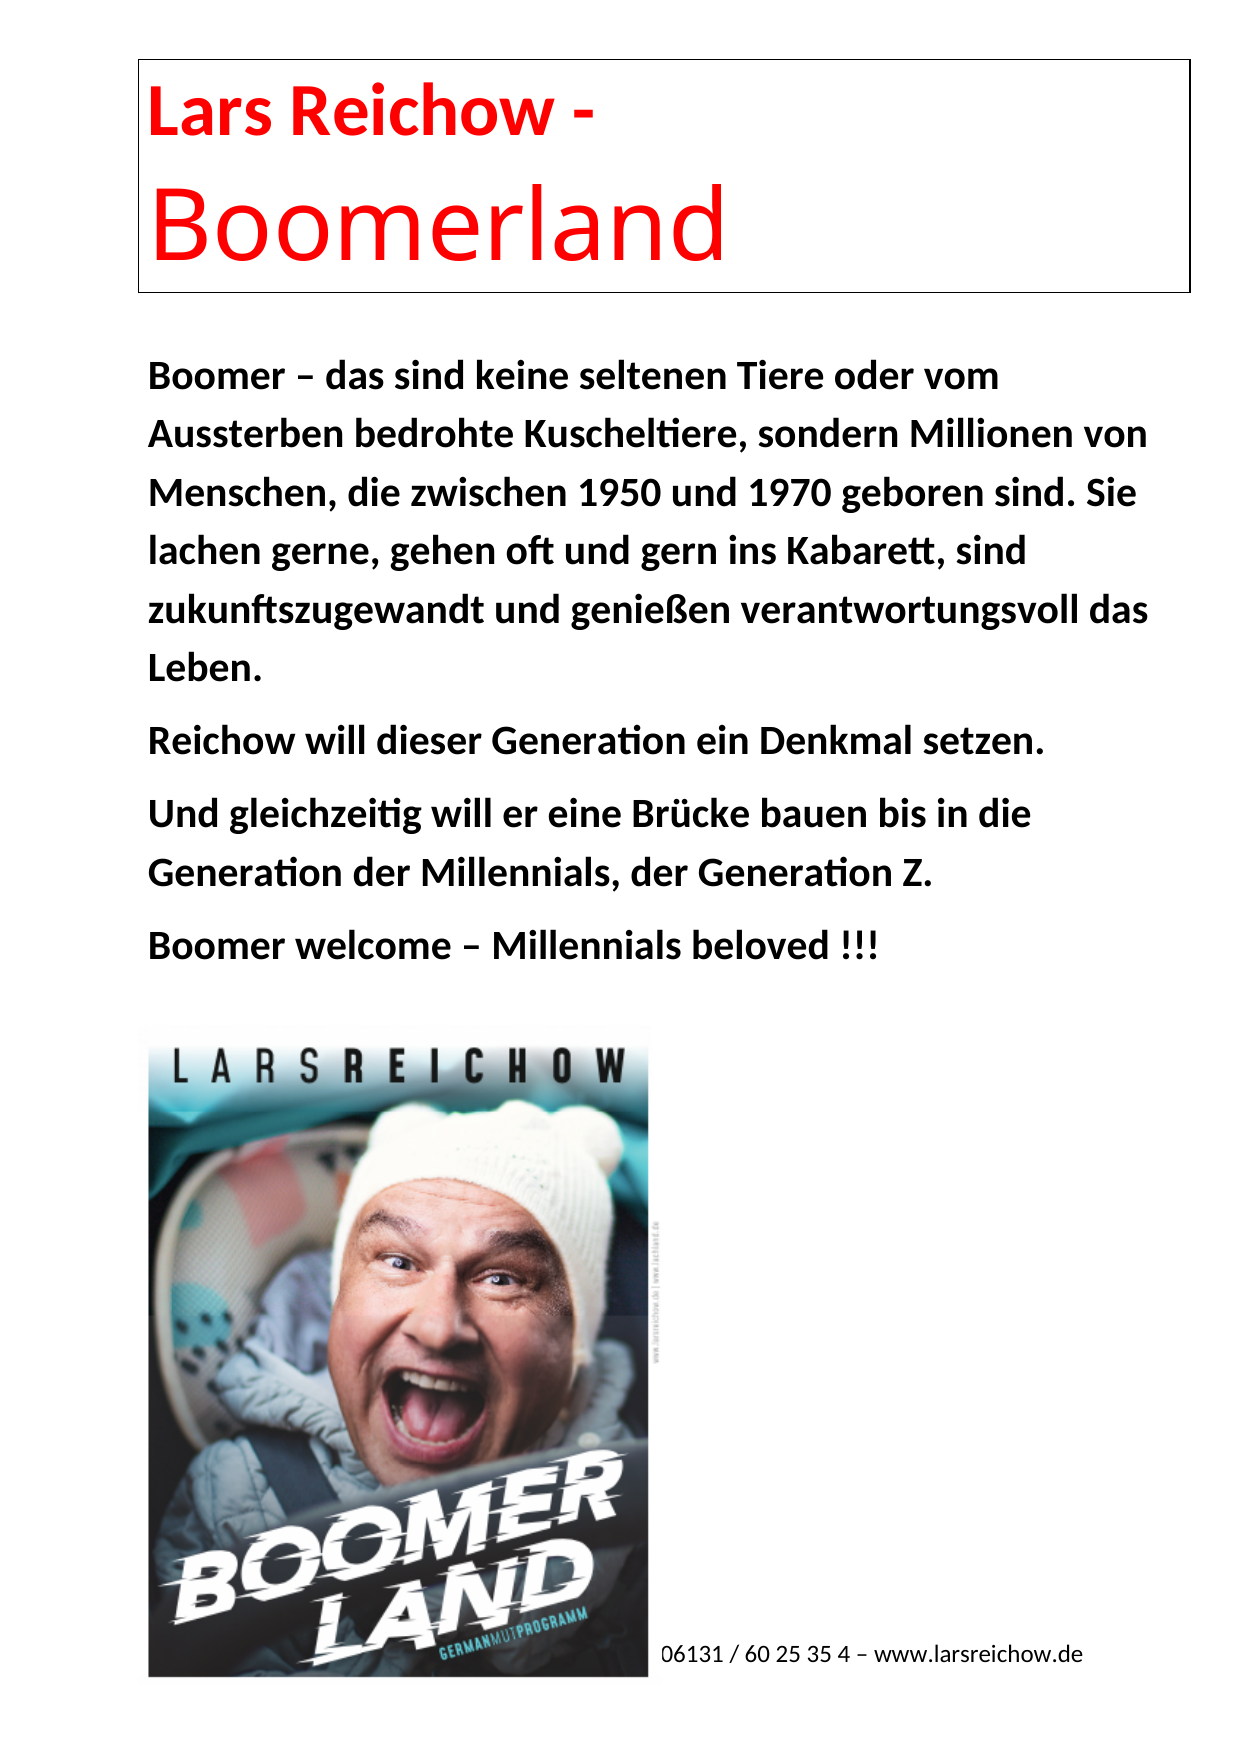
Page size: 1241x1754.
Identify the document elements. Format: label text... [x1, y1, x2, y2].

picture [137, 1020, 663, 1686]
text Boomer – das sind keine seltenen Tiere oder vom Aussterben bedrohte Kuscheltiere, sondern Millionen von Menschen, die zwischen 1950 und 1970 geboren sind. Sie lachen gerne, gehen oft und gern ins Kabarett, sind zukunftszugewandt und genießen verantwortungsvoll das Leben. [148, 349, 1181, 692]
text Boomer welcome – Millennials beloved !!! [148, 919, 1181, 969]
text Reichow will dieser Generation ein Denkmal setzen. [148, 714, 1181, 765]
text Und gleichzeitig will er eine Brücke bauen bis in die Generation der Millennials, der Generation Z. [148, 787, 1181, 897]
text Lars Reichow - Boomerland [139, 60, 1189, 292]
